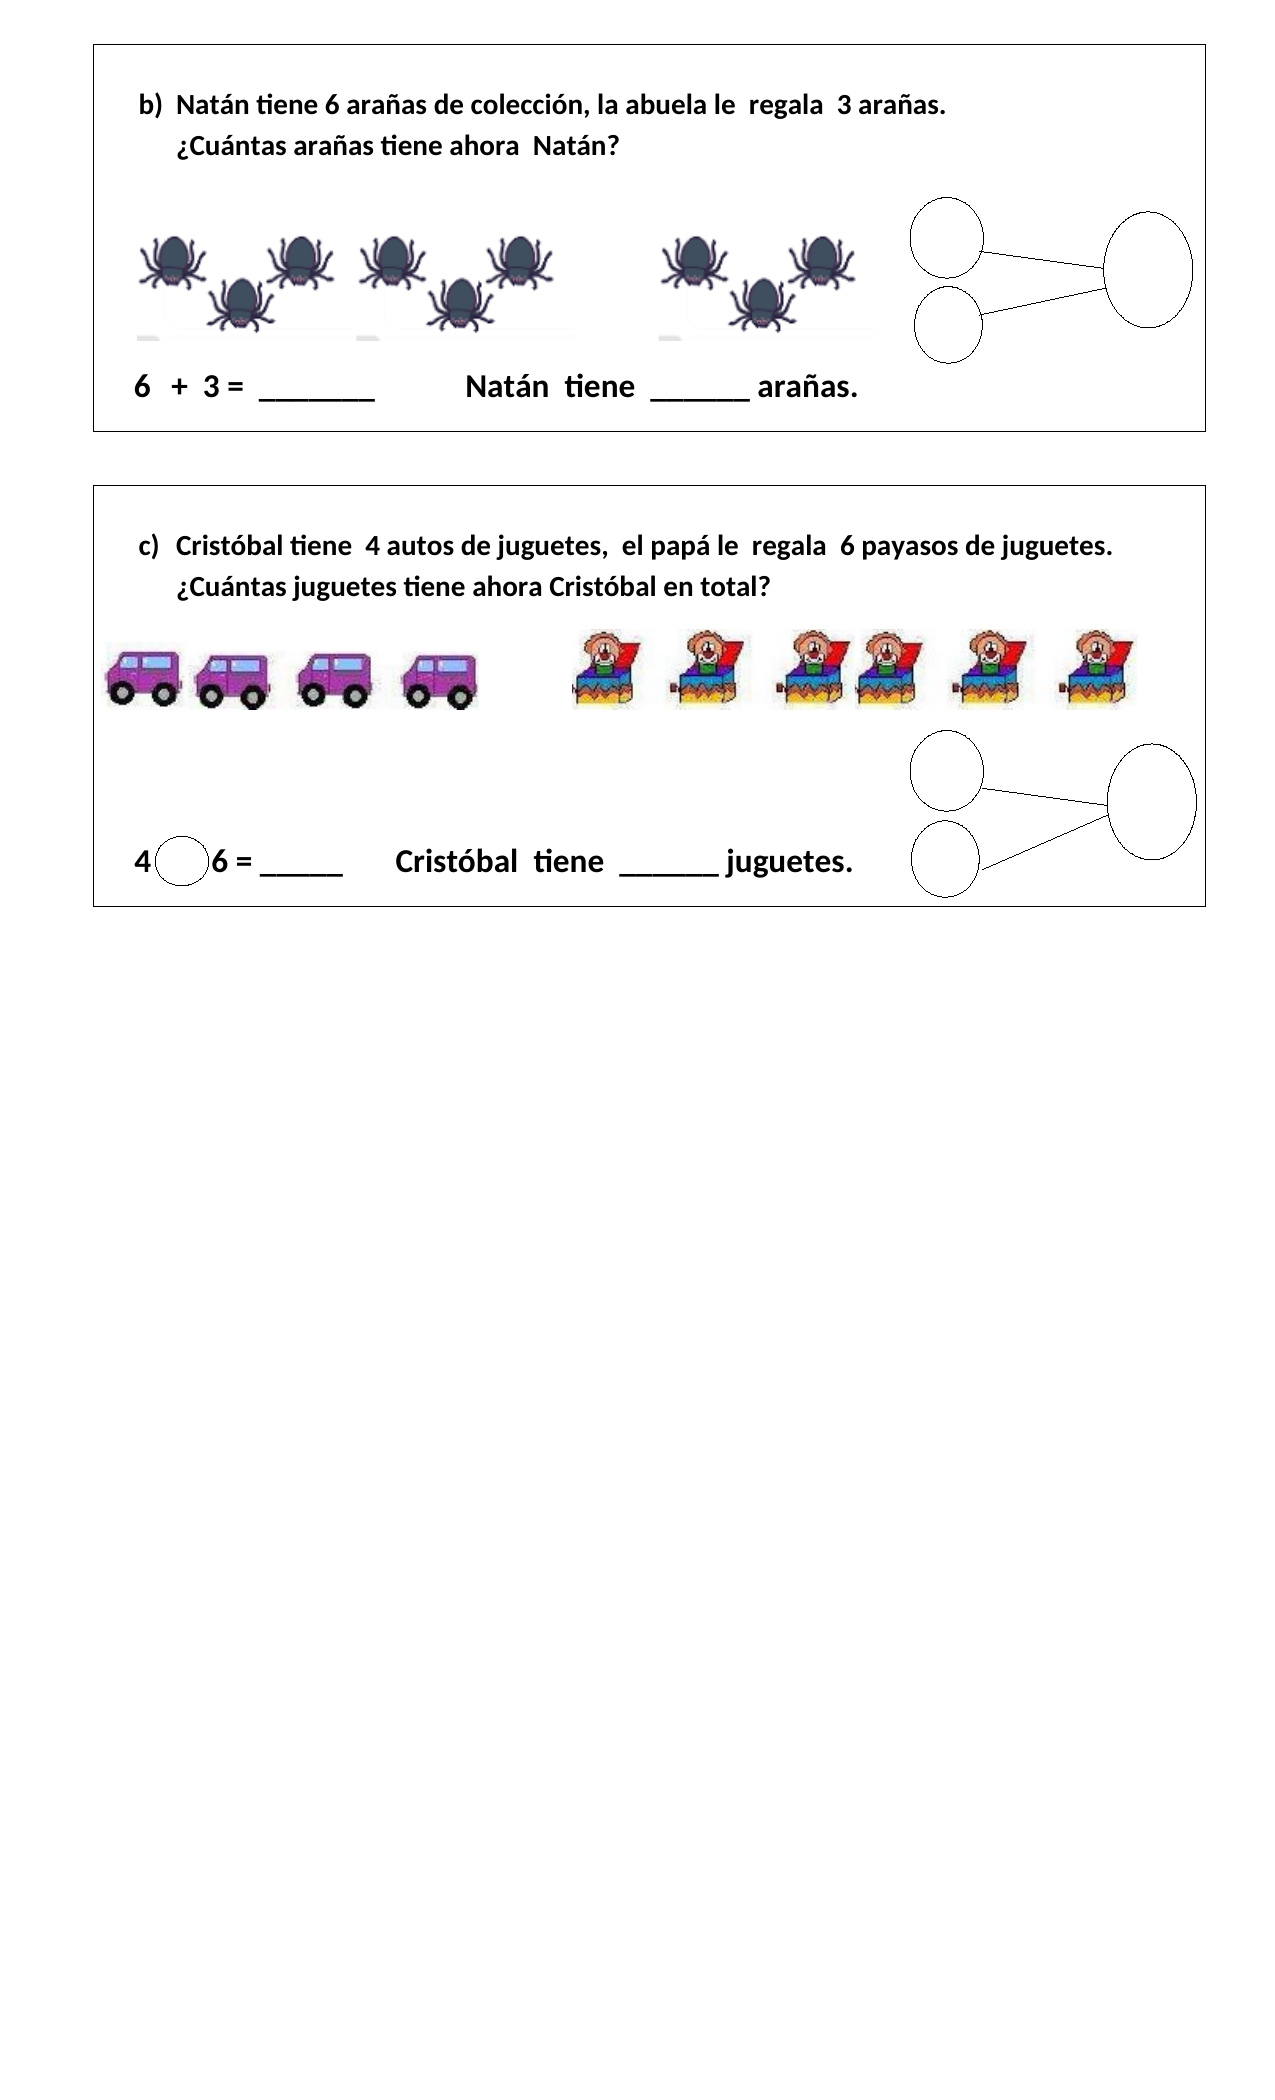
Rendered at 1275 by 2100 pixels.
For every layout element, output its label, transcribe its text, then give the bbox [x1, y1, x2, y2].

picture [100, 642, 479, 710]
picture [572, 629, 1138, 710]
picture [658, 229, 878, 341]
table_header Natán tiene 6 arañas de colección, la abuela le regala 3 arañas. ¿Cuántas arañas tiene ahora Natán? + 3 = _______ Natán tiene ______ arañas. [94, 45, 1205, 431]
picture [137, 229, 576, 341]
table_header Cristóbal tiene 4 autos de juguetes, el papá le regala 6 payasos de juguetes. ¿Cuántas juguetes tiene ahora Cristóbal en total? 4 6 = _____ Cristóbal tiene ______ juguetes. [94, 486, 1205, 906]
